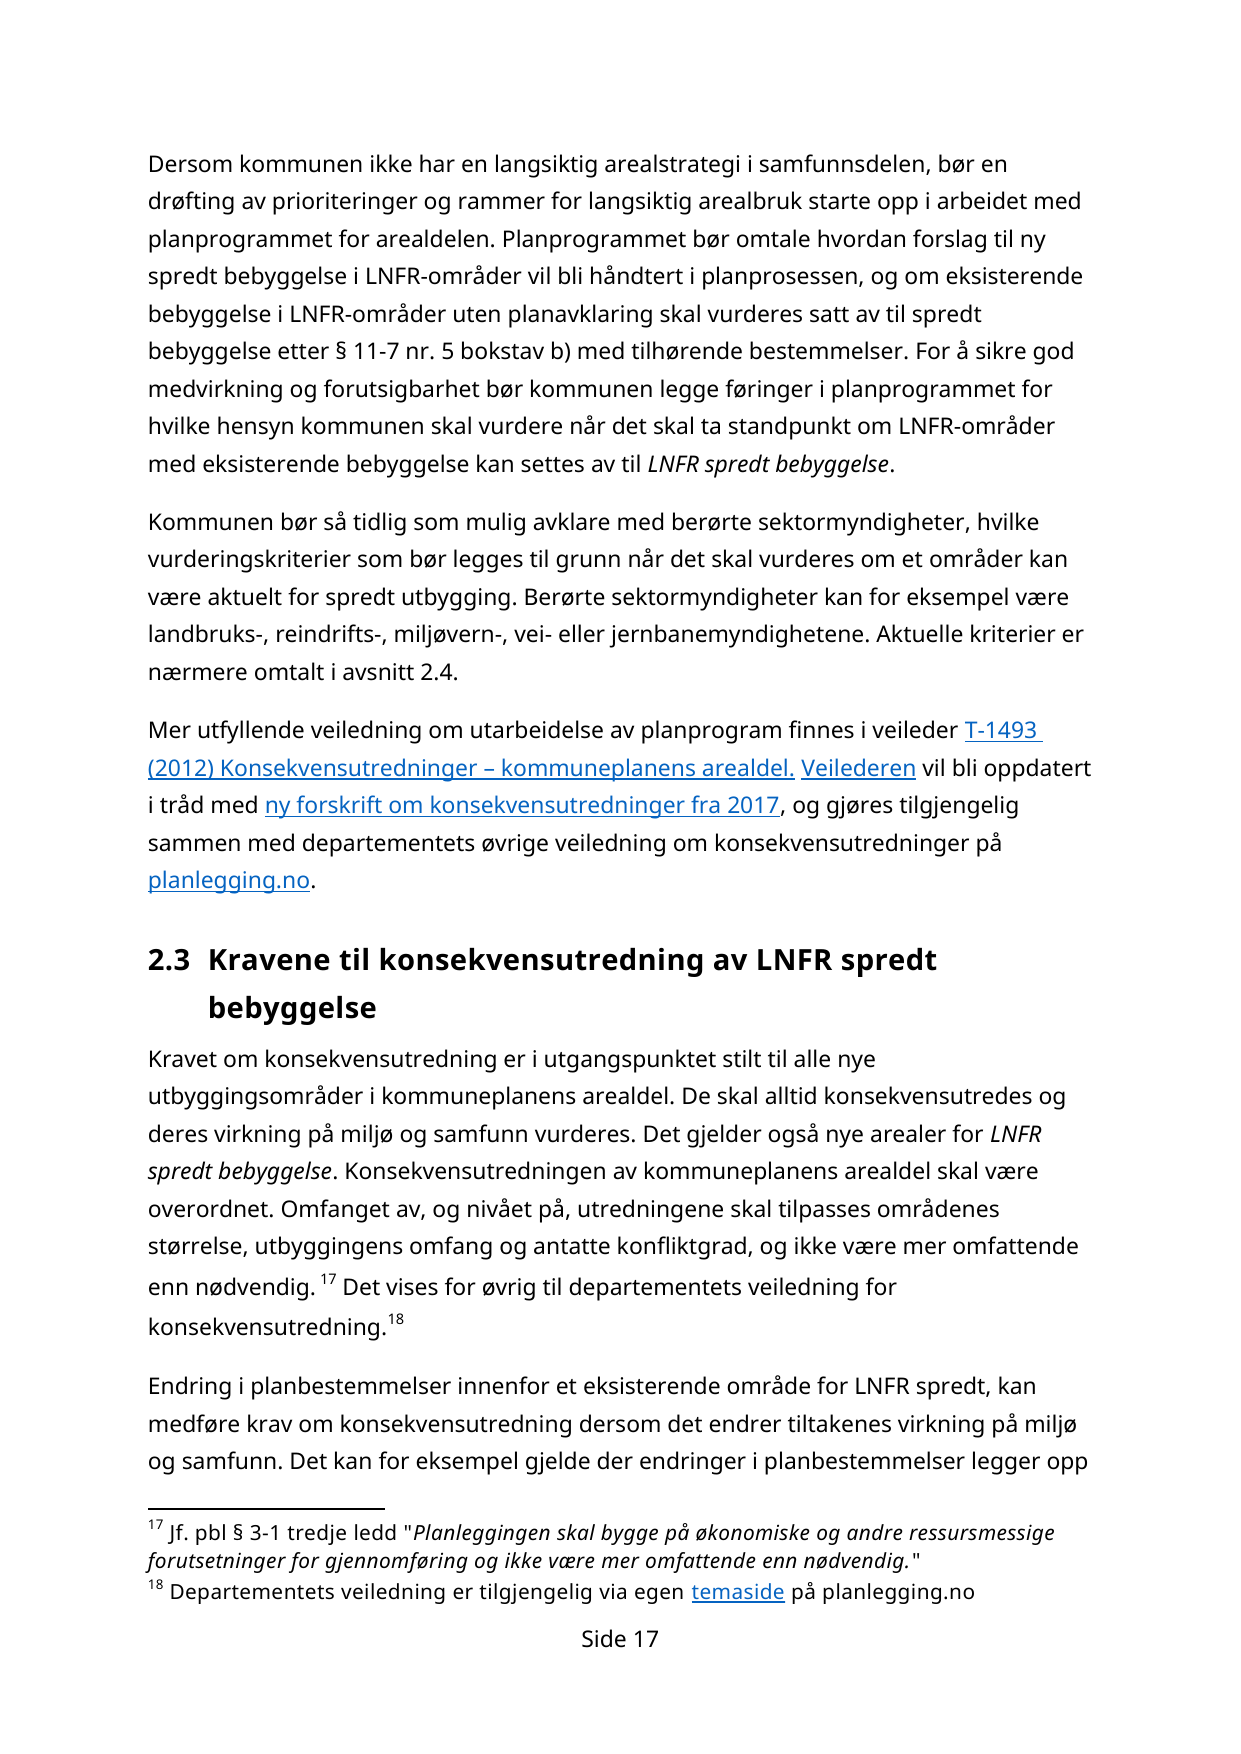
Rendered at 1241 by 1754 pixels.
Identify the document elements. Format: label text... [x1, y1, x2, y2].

text Kommunen bør så tidlig som mulig avklare med berørte sektormyndigheter, hvilke vurderingskriterier som bør legges til grunn når det skal vurderes om et områder kan være aktuelt for spredt utbygging. Berørte sektormyndigheter kan for eksempel være landbruks-, reindrifts-, miljøvern-, vei- eller jernbanemyndighetene. Aktuelle kriterier er nærmere omtalt i avsnitt 2.4. [148, 506, 1093, 687]
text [148, 1370, 1093, 1477]
subtitle Kravene til konsekvensutredning av LNFR spredt bebyggelse [148, 939, 1093, 1027]
text Mer utfyllende veiledning om utarbeidelse av planprogram finnes i veileder T-1493 (2012) Konsekvensutredninger – kommuneplanens arealdel. Veilederen vil bli oppdatert i tråd med ny forskrift om konsekvensutredninger fra 2017, og gjøres tilgjengelig sammen med departementets øvrige veiledning om konsekvensutredninger på planlegging.no. [148, 714, 1093, 896]
text Kravet om konsekvensutredning er i utgangspunktet stilt til alle nye utbyggingsområder i kommuneplanens arealdel. De skal alltid konsekvensutredes og deres virkning på miljø og samfunn vurderes. Det gjelder også nye arealer for LNFR spredt bebyggelse. Konsekvensutredningen av kommuneplanens arealdel skal være overordnet. Omfanget av, og nivået på, utredningene skal tilpasses områdenes størrelse, utbyggingens omfang og antatte konfliktgrad, og ikke være mer omfattende enn nødvendig. Det vises for øvrig til departementets veiledning for konsekvensutredning. [148, 1043, 1093, 1343]
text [148, 148, 1093, 479]
